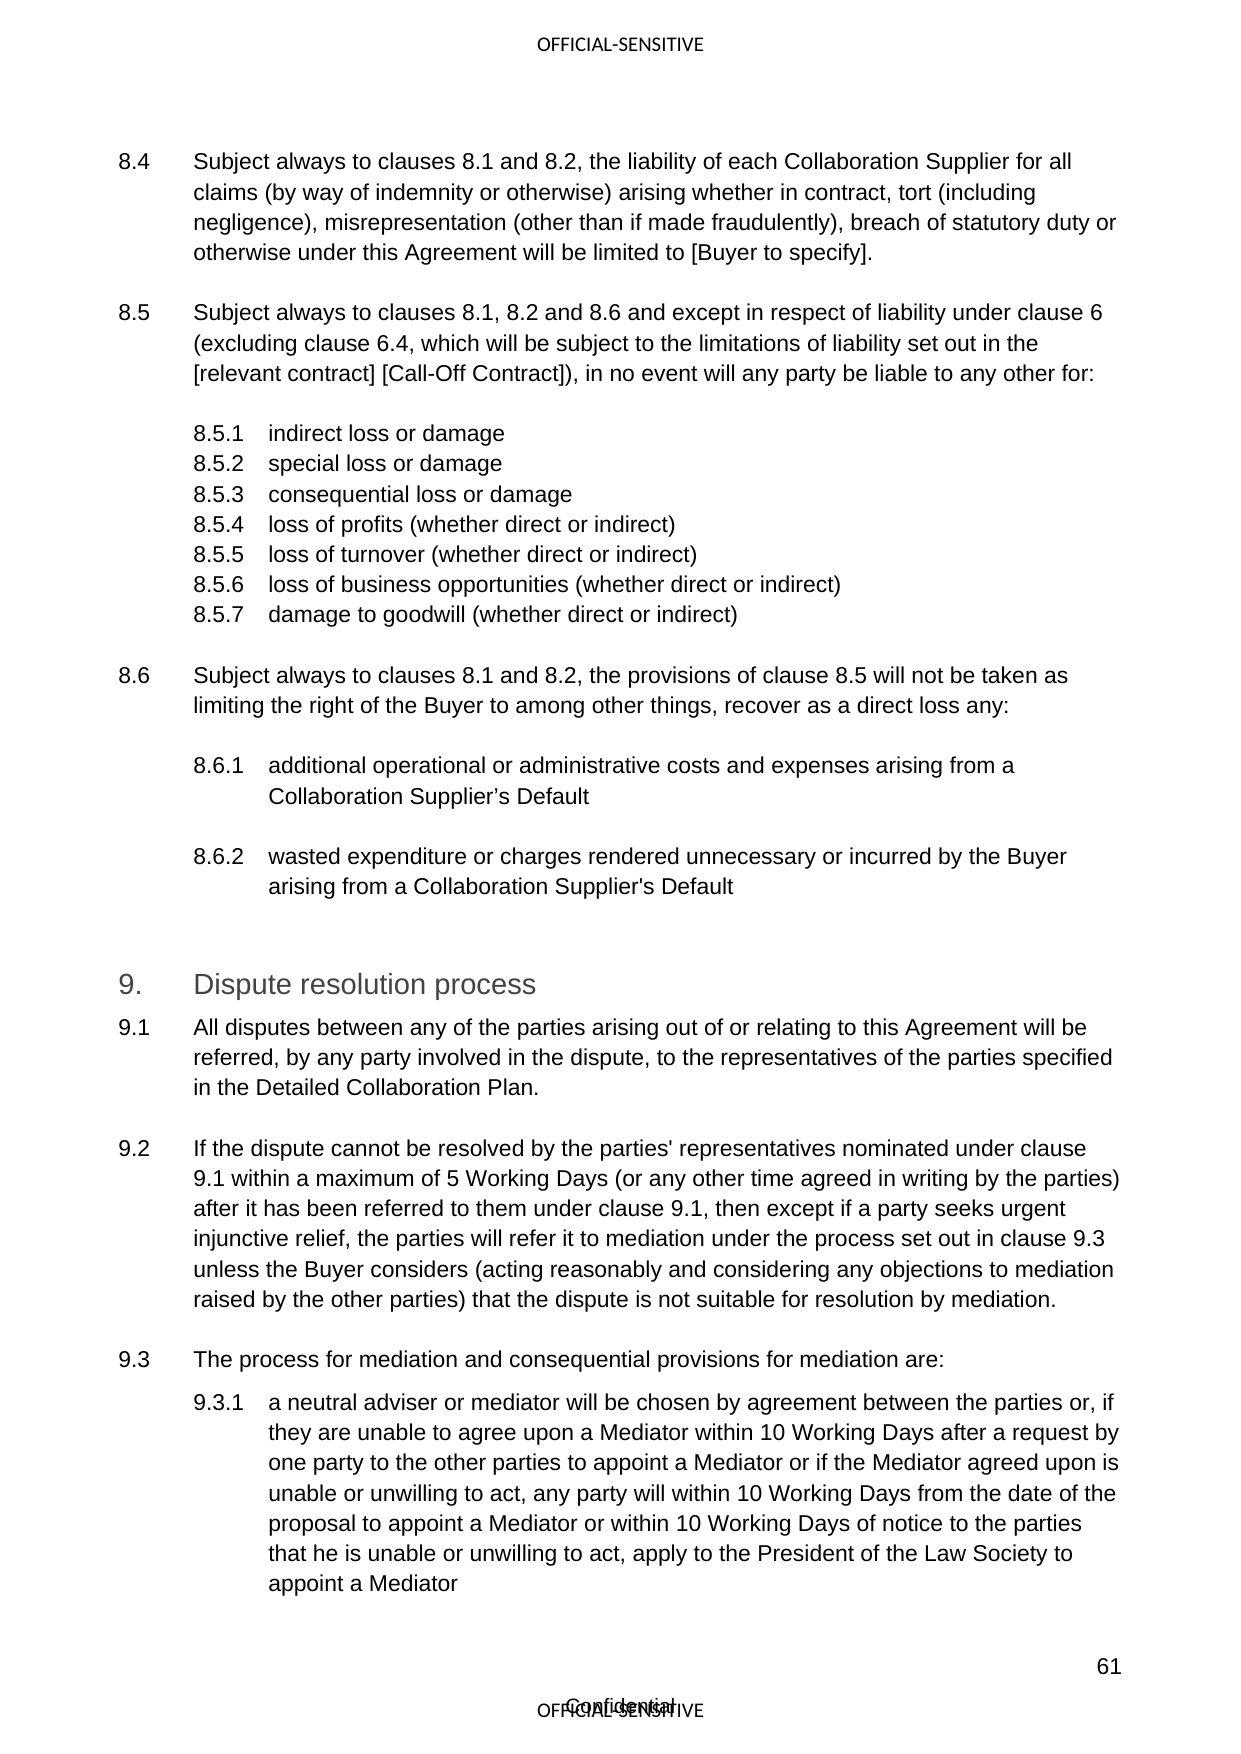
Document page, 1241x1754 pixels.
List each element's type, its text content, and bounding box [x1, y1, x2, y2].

text 8.4 Subject always to clauses 8.1 and 8.2, the liability of each Collaboration Supplier for all claims (by way of indemnity or otherwise) arising whether in contract, tort (including negligence), misrepresentation (other than if made fraudulently), breach of statutory duty or otherwise under this Agreement will be limited to [Buyer to specify]. [118, 148, 1122, 265]
text 8.5.3 consequential loss or damage [118, 481, 1122, 507]
text 8.6.2 wasted expenditure or charges rendered unnecessary or incurred by the Buyer arising from a Collaboration Supplier's Default [193, 843, 1122, 900]
text 8.5 Subject always to clauses 8.1, 8.2 and 8.6 and except in respect of liability under clause 6 (excluding clause 6.4, which will be subject to the limitations of liability set out in the [relevant contract] [Call-Off Contract]), in no event will any party be liable to any other for: [118, 299, 1122, 386]
text 9.2 If the dispute cannot be resolved by the parties' representatives nominated under clause 9.1 within a maximum of 5 Working Days (or any other time agreed in writing by the parties) after it has been referred to them under clause 9.1, then except if a party seeks urgent injunctive relief, the parties will refer it to mediation under the process set out in clause 9.3 unless the Buyer considers (acting reasonably and considering any objections to mediation raised by the other parties) that the dispute is not suitable for resolution by mediation. [118, 1135, 1122, 1312]
text 8.5.7 damage to goodwill (whether direct or indirect) [118, 601, 1122, 628]
text 8.6 Subject always to clauses 8.1 and 8.2, the provisions of clause 8.5 will not be taken as limiting the right of the Buyer to among other things, recover as a direct loss any: [118, 662, 1122, 718]
text 8.5.6 loss of business opportunities (whether direct or indirect) [118, 571, 1122, 598]
text 9.1 All disputes between any of the parties arising out of or relating to this Agreement will be referred, by any party involved in the dispute, to the representatives of the parties specified in the Detailed Collaboration Plan. [118, 1014, 1122, 1101]
text 8.5.4 loss of profits (whether direct or indirect) [118, 511, 1122, 537]
text 9.3.1 a neutral adviser or mediator will be chosen by agreement between the parties or, if they are unable to agree upon a Mediator within 10 Working Days after a request by one party to the other parties to appoint a Mediator or if the Mediator agreed upon is unable or unwilling to act, any party will within 10 Working Days from the date of the proposal to appoint a Mediator or within 10 Working Days of notice to the parties that he is unable or unwilling to act, apply to the President of the Law Society to appoint a Mediator [193, 1389, 1122, 1597]
text 8.5.1 indirect loss or damage [118, 420, 1122, 447]
text 8.6.1 additional operational or administrative costs and expenses arising from a Collaboration Supplier’s Default [193, 752, 1122, 809]
text 9.3 The process for mediation and consequential provisions for mediation are: [118, 1346, 1122, 1373]
text 8.5.5 loss of turnover (whether direct or indirect) [118, 541, 1122, 567]
subtitle 9. Dispute resolution process [118, 967, 1122, 1001]
text 8.5.2 special loss or damage [118, 450, 1122, 477]
